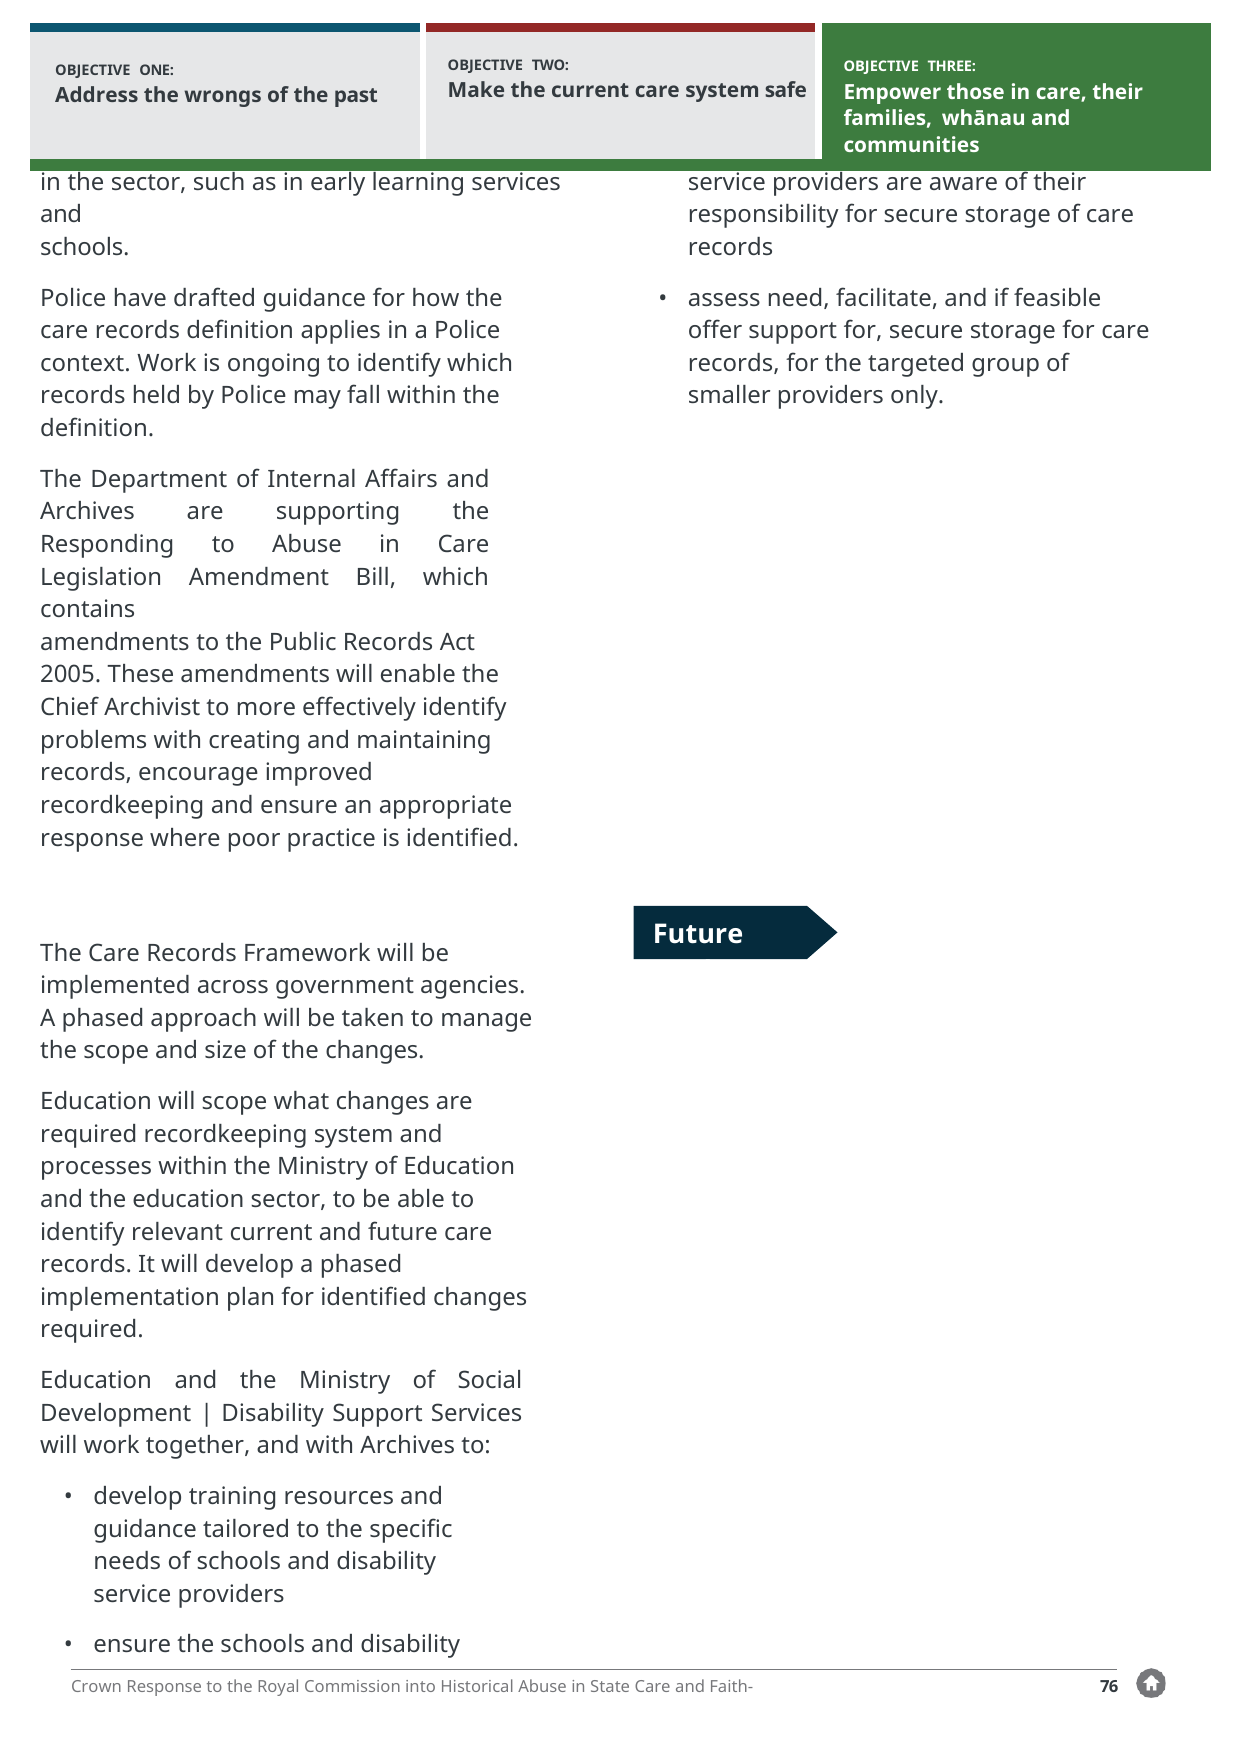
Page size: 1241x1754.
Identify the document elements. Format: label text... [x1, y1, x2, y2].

list develop training resources and guidance tailored to the specific needs of schools and disability service providers [63, 1479, 504, 1609]
text Education and the Ministry of Social Development | Disability Support Services will work together, and with Archives to: [40, 1363, 523, 1461]
list ensure the schools and disability service providers are aware of their responsibility for secure storage of care records [63, 1627, 516, 1660]
text The Department of Internal Affairs and Archives are supporting the Responding to Abuse in Care Legislation Amendment Bill, which contains [40, 461, 489, 624]
list assess need, facilitate, and if feasible offer support for, secure storage for care records, for the targeted group of smaller providers only. [658, 280, 1153, 411]
text Education will scope what changes are required recordkeeping system and processes within the Ministry of Education and the education sector, to be able to identify relevant current and future care records. It will develop a phased implementation plan for identified changes required. [40, 1084, 535, 1345]
list ensure the schools and disability service providers are aware of their responsibility for secure storage of care records [658, 164, 1136, 262]
text schools. [40, 230, 605, 262]
text The Care Records Framework will be implemented across government agencies. A phased approach will be taken to manage the scope and size of the changes. [40, 935, 535, 1066]
picture [1136, 1668, 1166, 1698]
text amendments to the Public Records Act 2005. These amendments will enable the Chief Archivist to more effectively identify problems with creating and maintaining records, encourage improved recordkeeping and ensure an appropriate response where poor practice is identified. [40, 625, 524, 853]
text Police have drafted guidance for how the care records definition applies in a Police context. Work is ongoing to identify which records held by Police may fall within the definition. [40, 280, 551, 443]
text in the sector, such as in early learning services and [40, 164, 605, 230]
